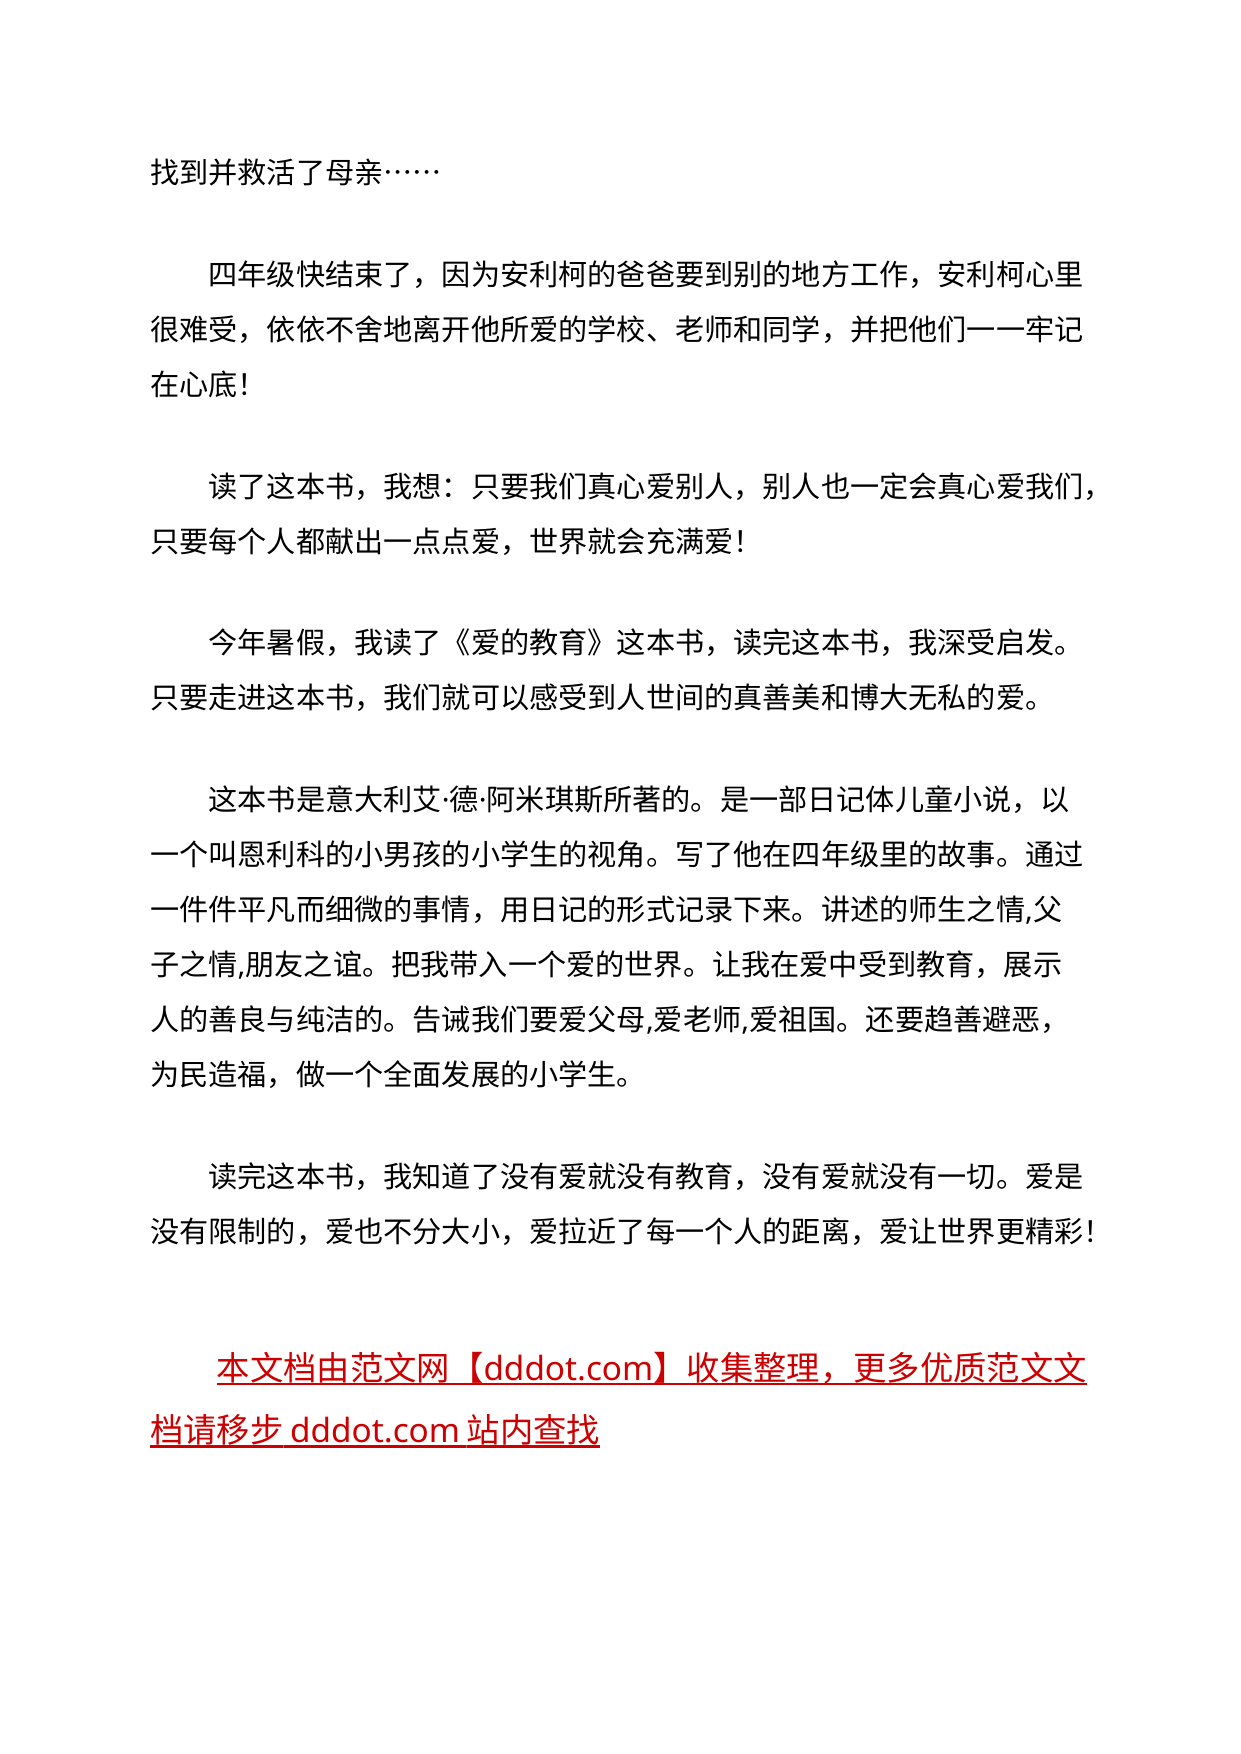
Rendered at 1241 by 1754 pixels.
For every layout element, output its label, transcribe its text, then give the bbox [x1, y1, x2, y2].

text 这本书是意大利艾·德·阿米琪斯所著的。是一部日记体儿童小说，以一个叫恩利科的小男孩的小学生的视角。写了他在四年级里的故事。通过一件件平凡而细微的事情，用日记的形式记录下来。讲述的师生之情,父子之情,朋友之谊。把我带入一个爱的世界。让我在爱中受到教育，展示人的善良与纯洁的。告诫我们要爱父母,爱老师,爱祖国。还要趋善避恶，为民造福，做一个全面发展的小学生。 [150, 777, 1090, 1094]
text 读了这本书，我想：只要我们真心爱别人，别人也一定会真心爱我们，只要每个人都献出一点点爱，世界就会充满爱！ [150, 463, 1090, 561]
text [150, 150, 1090, 192]
text 今年暑假，我读了《爱的教育》这本书，读完这本书，我深受启发。只要走进这本书，我们就可以感受到人世间的真善美和博大无私的爱。 [150, 620, 1090, 717]
text 四年级快结束了，因为安利柯的爸爸要到别的地方工作，安利柯心里很难受，依依不舍地离开他所爱的学校、老师和同学，并把他们一一牢记在心底！ [150, 252, 1090, 404]
text 本文档由范文网【dddot.com】收集整理，更多优质范文文档请移步dddot.com站内查找 [150, 1341, 1090, 1452]
text 读完这本书，我知道了没有爱就没有教育，没有爱就没有一切。爱是没有限制的，爱也不分大小，爱拉近了每一个人的距离，爱让世界更精彩！ [150, 1153, 1090, 1251]
